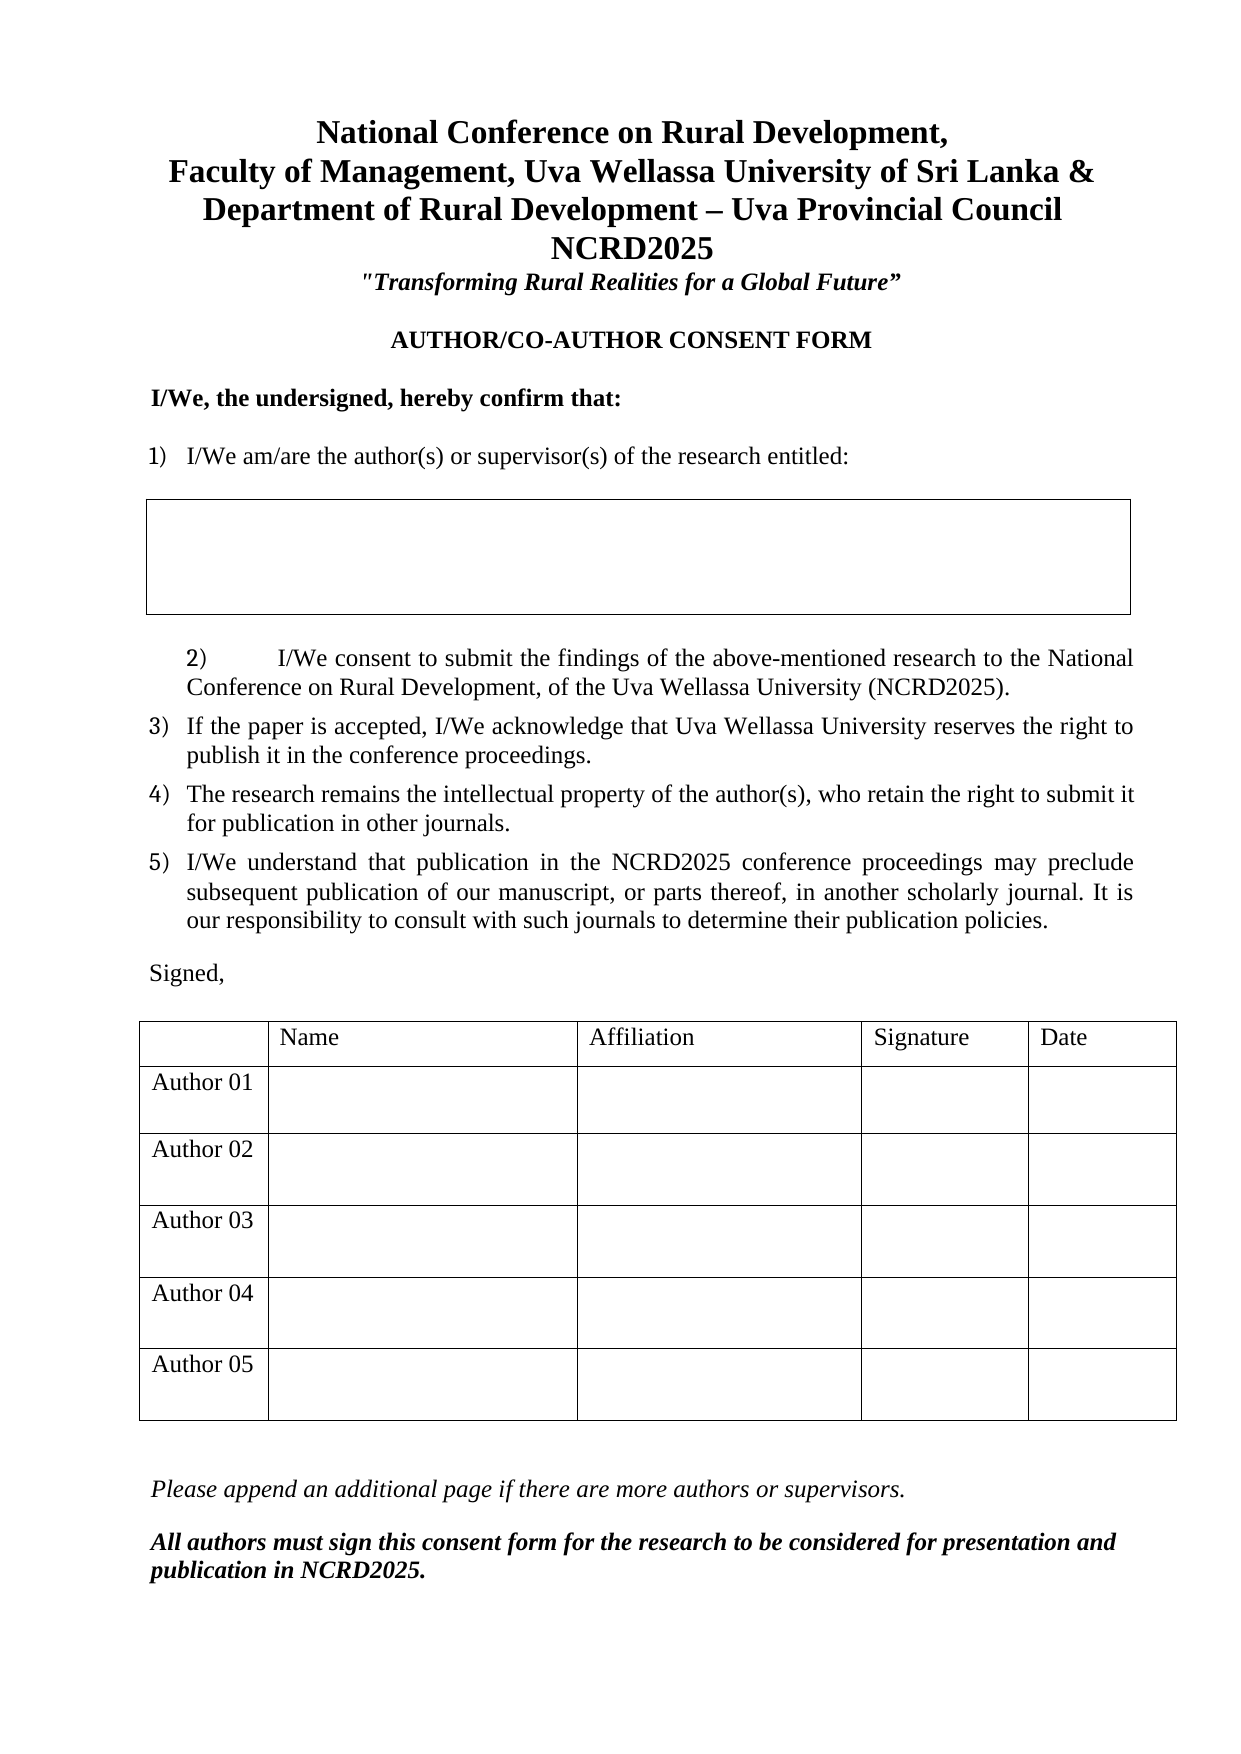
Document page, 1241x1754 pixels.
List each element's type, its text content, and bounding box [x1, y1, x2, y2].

list I/We understand that publication in the NCRD2025 conference proceedings may preclude subsequent publication of our manuscript, or parts thereof, in another scholarly journal. It is our responsibility to consult with such journals to determine their publication policies. [149, 847, 1135, 934]
table_cell [1029, 1134, 1176, 1204]
table_cell [862, 1349, 1028, 1420]
table_cell [862, 1206, 1028, 1277]
table_cell [862, 1134, 1028, 1204]
table_header Affiliation [578, 1022, 861, 1066]
table_cell [578, 1278, 861, 1348]
table_cell Author 01 [140, 1067, 268, 1133]
text All authors must sign this consent form for the research to be considered for presentation and publication in NCRD2025. [151, 1528, 1135, 1584]
table_cell Author 02 [140, 1134, 268, 1204]
table_header [140, 1022, 268, 1066]
list The research remains the intellectual property of the author(s), who retain the right to submit it for publication in other journals. [149, 779, 1135, 837]
text Faculty of Management, Uva Wellassa University of Sri Lanka & Department of Rural Development – Uva Provincial Council [127, 151, 1137, 228]
table_cell [269, 1134, 577, 1204]
table_cell [578, 1067, 861, 1133]
table_header Signature [862, 1022, 1028, 1066]
text "Transforming Rural Realities for a Global Future” [127, 267, 1135, 296]
table_header Name [269, 1022, 577, 1066]
text I/We, the undersigned, hereby confirm that: [151, 383, 1135, 411]
table_header Date [1029, 1022, 1176, 1066]
table_cell [578, 1134, 861, 1204]
text Signed, [149, 959, 1135, 987]
table_cell [269, 1349, 577, 1420]
table_header [147, 500, 1130, 614]
list If the paper is accepted, I/We acknowledge that Uva Wellassa University reserves the right to publish it in the conference proceedings. [149, 711, 1135, 769]
table_cell Author 04 [140, 1278, 268, 1348]
text NCRD2025 [127, 228, 1137, 267]
table_cell [269, 1278, 577, 1348]
table_cell [1029, 1278, 1176, 1348]
table_cell [862, 1278, 1028, 1348]
table_cell [1029, 1349, 1176, 1420]
table_cell [1029, 1206, 1176, 1277]
table_cell Author 05 [140, 1349, 268, 1420]
list I/We am/are the author(s) or supervisor(s) of the research entitled: [149, 441, 1135, 470]
table_cell [269, 1206, 577, 1277]
table_cell [269, 1067, 577, 1133]
text Please append an additional page if there are more authors or supervisors. [151, 1474, 1135, 1503]
text AUTHOR/CO-AUTHOR CONSENT FORM [127, 325, 1135, 354]
table_cell [578, 1206, 861, 1277]
table_cell [578, 1349, 861, 1420]
table_cell [862, 1067, 1028, 1133]
table_cell [1029, 1067, 1176, 1133]
table_cell Author 03 [140, 1206, 268, 1277]
list I/We consent to submit the findings of the above-mentioned research to the National Conference on Rural Development, of the Uva Wellassa University (NCRD2025). [186, 643, 1135, 701]
text National Conference on Rural Development, [127, 112, 1137, 151]
